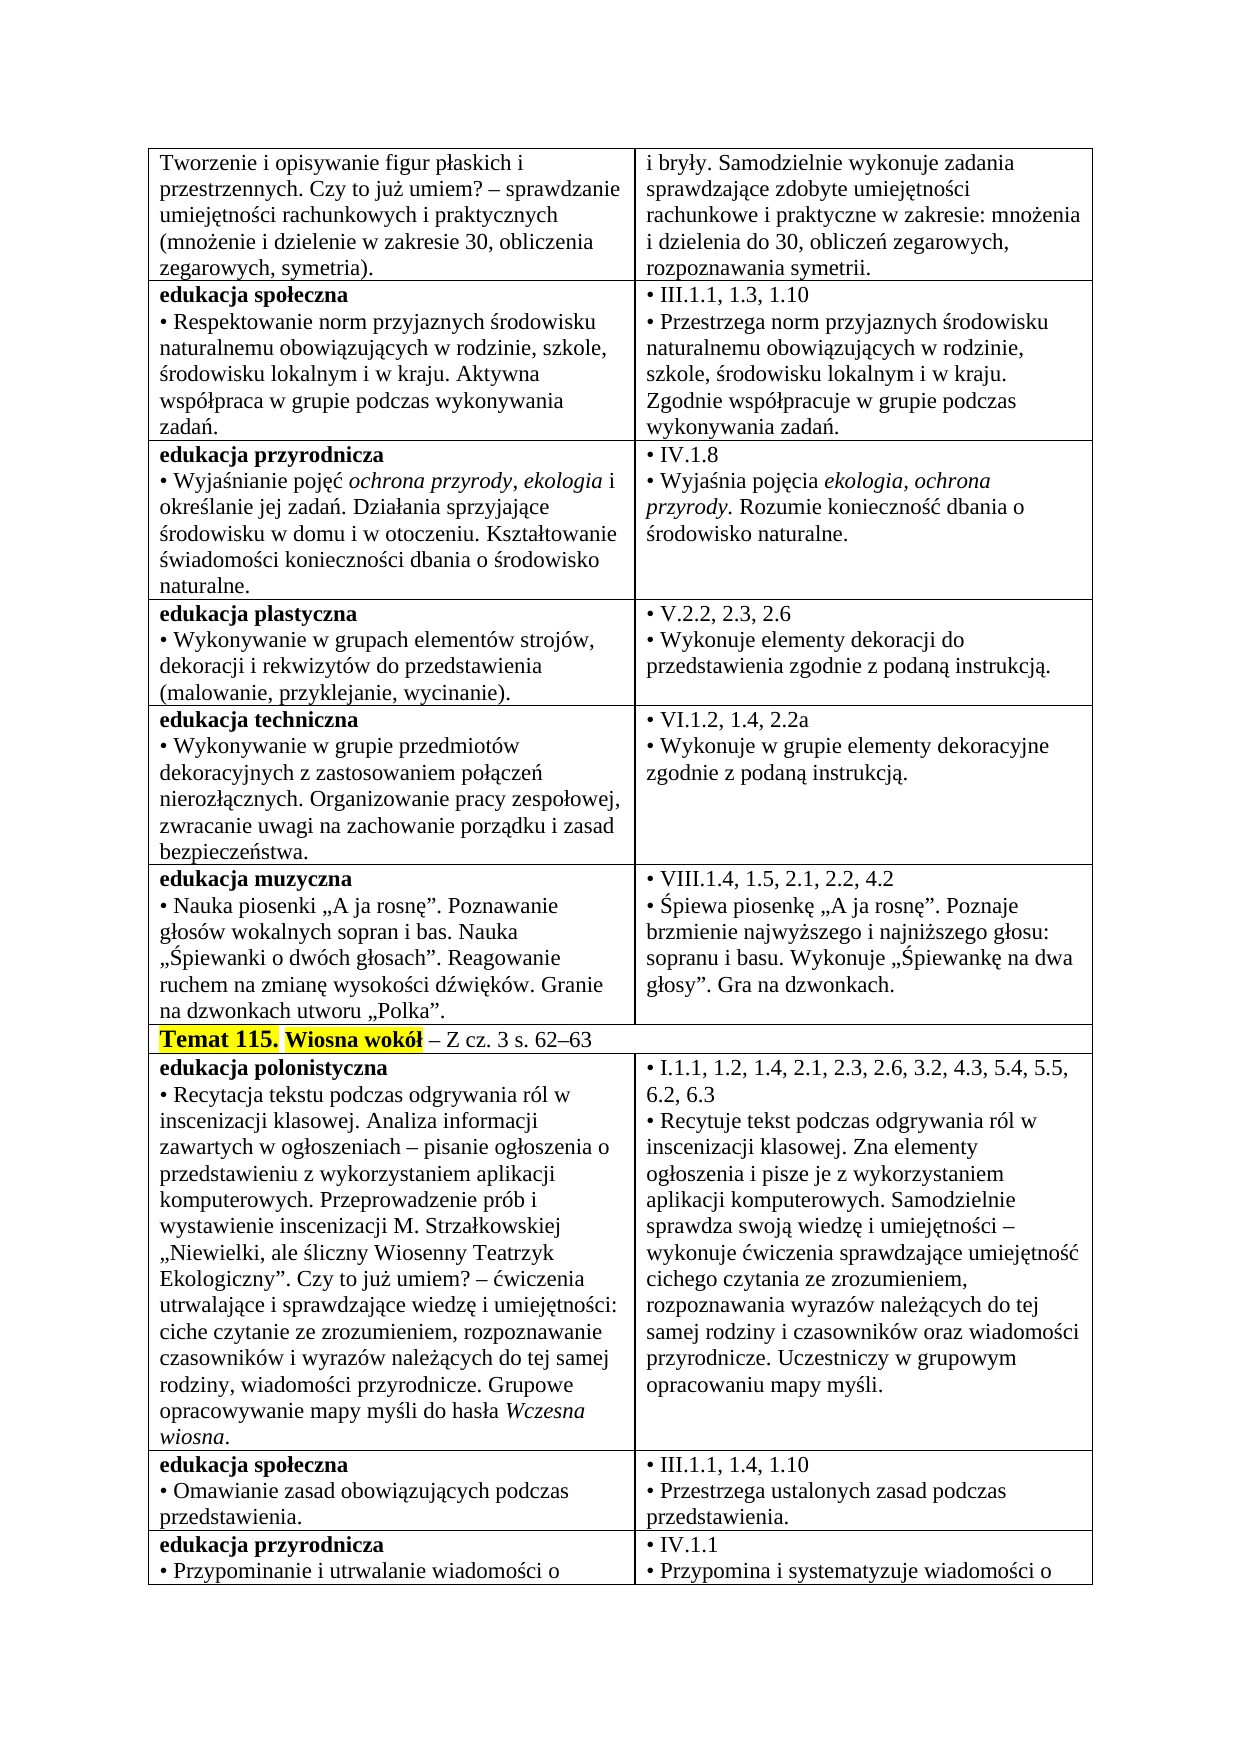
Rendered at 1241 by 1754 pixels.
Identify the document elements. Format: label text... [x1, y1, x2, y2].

table_cell • VI.1.2, 1.4, 2.2a • Wykonuje w grupie elementy dekoracyjne zgodnie z podaną instrukcją. [636, 706, 1092, 864]
table_cell • IV.1.8 • Wyjaśnia pojęcia ekologia, ochrona przyrody. Rozumie konieczność dbania o środowisko naturalne. [636, 441, 1092, 599]
table_cell edukacja muzyczna • Nauka piosenki „A ja rosnę”. Poznawanie głosów wokalnych sopran i bas. Nauka „Śpiewanki o dwóch głosach”. Reagowanie ruchem na zmianę wysokości dźwięków. Granie na dzwonkach utworu „Polka”. [149, 865, 634, 1023]
table_cell • V.2.2, 2.3, 2.6 • Wykonuje elementy dekoracji do przedstawienia zgodnie z podaną instrukcją. [636, 600, 1092, 705]
table_cell • I.1.1, 1.2, 1.4, 2.1, 2.3, 2.6, 3.2, 4.3, 5.4, 5.5, 6.2, 6.3 • Recytuje tekst podczas odgrywania ról w inscenizacji klasowej. Zna elementy ogłoszenia i pisze je z wykorzystaniem aplikacji komputerowych. Samodzielnie sprawdza swoją wiedzę i umiejętności – wykonuje ćwiczenia sprawdzające umiejętność cichego czytania ze zrozumieniem, rozpoznawania wyrazów należących do tej samej rodziny i czasowników oraz wiadomości przyrodnicze. Uczestniczy w grupowym opracowaniu mapy myśli. [636, 1054, 1092, 1450]
table_cell Temat 115. Wiosna wokół – Z cz. 3 s. 62–63 [279, 1025, 1092, 1053]
table_cell edukacja przyrodnicza • Wyjaśnianie pojęć ochrona przyrody, ekologia i określanie jej zadań. Działania sprzyjające środowisku w domu i w otoczeniu. Kształtowanie świadomości konieczności dbania o środowisko naturalne. [149, 441, 634, 599]
table_cell edukacja techniczna • Wykonywanie w grupie przedmiotów dekoracyjnych z zastosowaniem połączeń nierozłącznych. Organizowanie pracy zespołowej, zwracanie uwagi na zachowanie porządku i zasad bezpieczeństwa. [149, 706, 634, 864]
table_cell edukacja polonistyczna • Recytacja tekstu podczas odgrywania ról w inscenizacji klasowej. Analiza informacji zawartych w ogłoszeniach – pisanie ogłoszenia o przedstawieniu z wykorzystaniem aplikacji komputerowych. Przeprowadzenie prób i wystawienie inscenizacji M. Strzałkowskiej „Niewielki, ale śliczny Wiosenny Teatrzyk Ekologiczny”. Czy to już umiem? – ćwiczenia utrwalające i sprawdzające wiedzę i umiejętności: ciche czytanie ze zrozumieniem, rozpoznawanie czasowników i wyrazów należących do tej samej rodziny, wiadomości przyrodnicze. Grupowe opracowywanie mapy myśli do hasła Wczesna wiosna. [149, 1054, 634, 1450]
table_cell edukacja społeczna • Omawianie zasad obowiązujących podczas przedstawienia. [149, 1451, 634, 1530]
table_cell • VIII.1.4, 1.5, 2.1, 2.2, 4.2 • Śpiewa piosenkę „A ja rosnę”. Poznaje brzmienie najwyższego i najniższego głosu: sopranu i basu. Wykonuje „Śpiewankę na dwa głosy”. Gra na dzwonkach. [636, 865, 1092, 1023]
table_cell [149, 149, 634, 280]
table_cell edukacja plastyczna • Wykonywanie w grupach elementów strojów, dekoracji i rekwizytów do przedstawienia (malowanie, przyklejanie, wycinanie). [149, 600, 634, 705]
table_cell • III.1.1, 1.3, 1.10 • Przestrzega norm przyjaznych środowisku naturalnemu obowiązujących w rodzinie, szkole, środowisku lokalnym i w kraju. Zgodnie współpracuje w grupie podczas wykonywania zadań. [636, 281, 1092, 439]
table_cell edukacja społeczna • Respektowanie norm przyjaznych środowisku naturalnemu obowiązujących w rodzinie, szkole, środowisku lokalnym i w kraju. Aktywna współpraca w grupie podczas wykonywania zadań. [149, 281, 634, 439]
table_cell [636, 149, 1092, 280]
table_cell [636, 1531, 1092, 1583]
table_cell • III.1.1, 1.4, 1.10 • Przestrzega ustalonych zasad podczas przedstawienia. [636, 1451, 1092, 1530]
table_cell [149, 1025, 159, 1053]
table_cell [149, 1531, 634, 1583]
